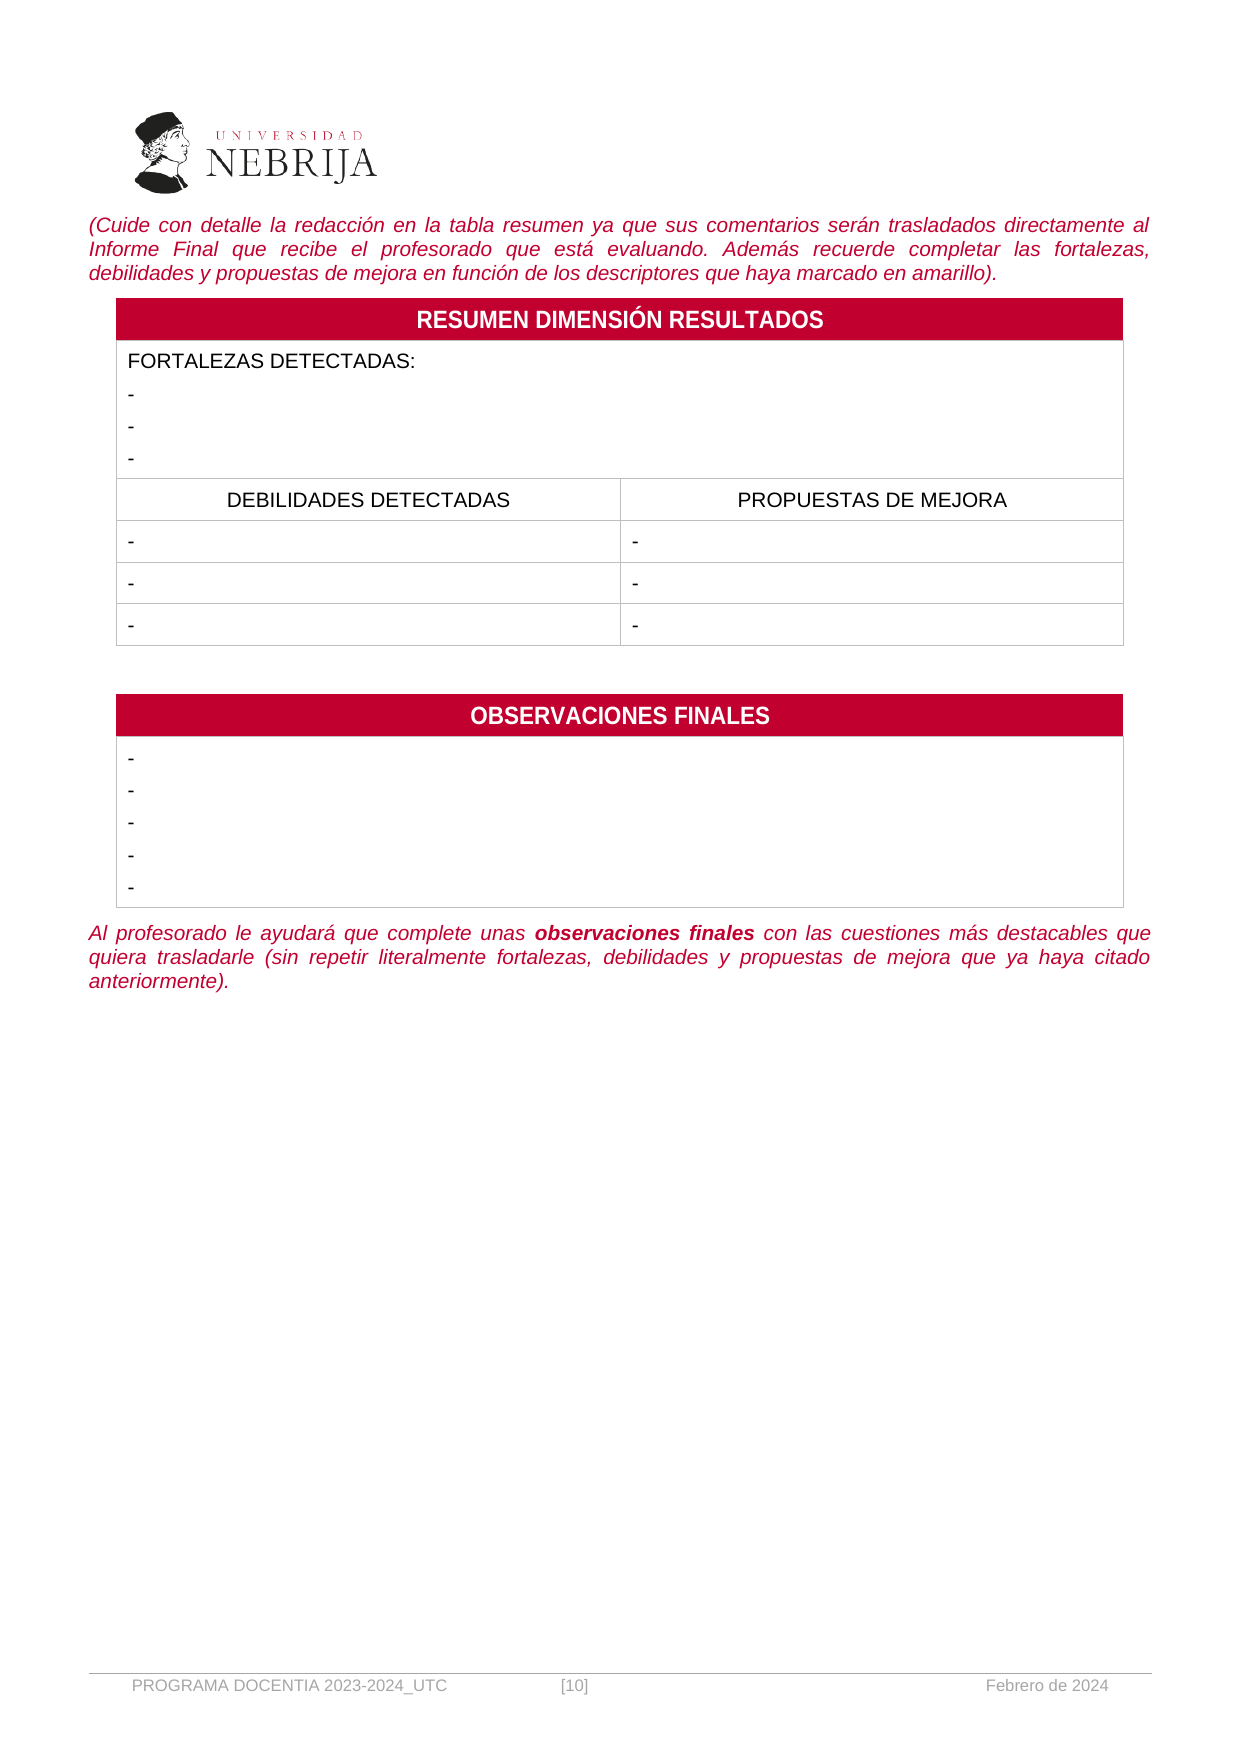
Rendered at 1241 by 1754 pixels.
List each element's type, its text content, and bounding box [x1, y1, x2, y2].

table_cell FORTALEZAS DETECTADAS: - - - [117, 341, 1123, 478]
table_cell - [117, 563, 620, 603]
table_cell - [117, 521, 620, 562]
table_cell DEBILIDADES DETECTADAS [117, 479, 620, 520]
table_cell - [621, 604, 1123, 645]
text Al profesorado le ayudará que complete unas observaciones finales con las cuestiones más destacables que quiera trasladarle (sin repetir literalmente fortalezas, debilidades y propuestas de mejora que ya haya citado anteriormente). [89, 921, 1152, 992]
table_header OBSERVACIONES FINALES [117, 695, 1123, 736]
table_cell - [621, 563, 1123, 603]
table_header RESUMEN DIMENSIÓN RESULTADOS [117, 299, 1123, 340]
table_cell PROPUESTAS DE MEJORA [621, 479, 1123, 520]
table_cell - [621, 521, 1123, 562]
text (Cuide con detalle la redacción en la tabla resumen ya que sus comentarios serán trasladados directamente al Informe Final que recibe el profesorado que está evaluando. Además recuerde completar las fortalezas, debilidades y propuestas de mejora en función de los descriptores que haya marcado en amarillo). [89, 213, 1152, 285]
table_cell - - - - - [117, 737, 1123, 907]
picture [134, 112, 377, 194]
table_cell - [117, 604, 620, 645]
